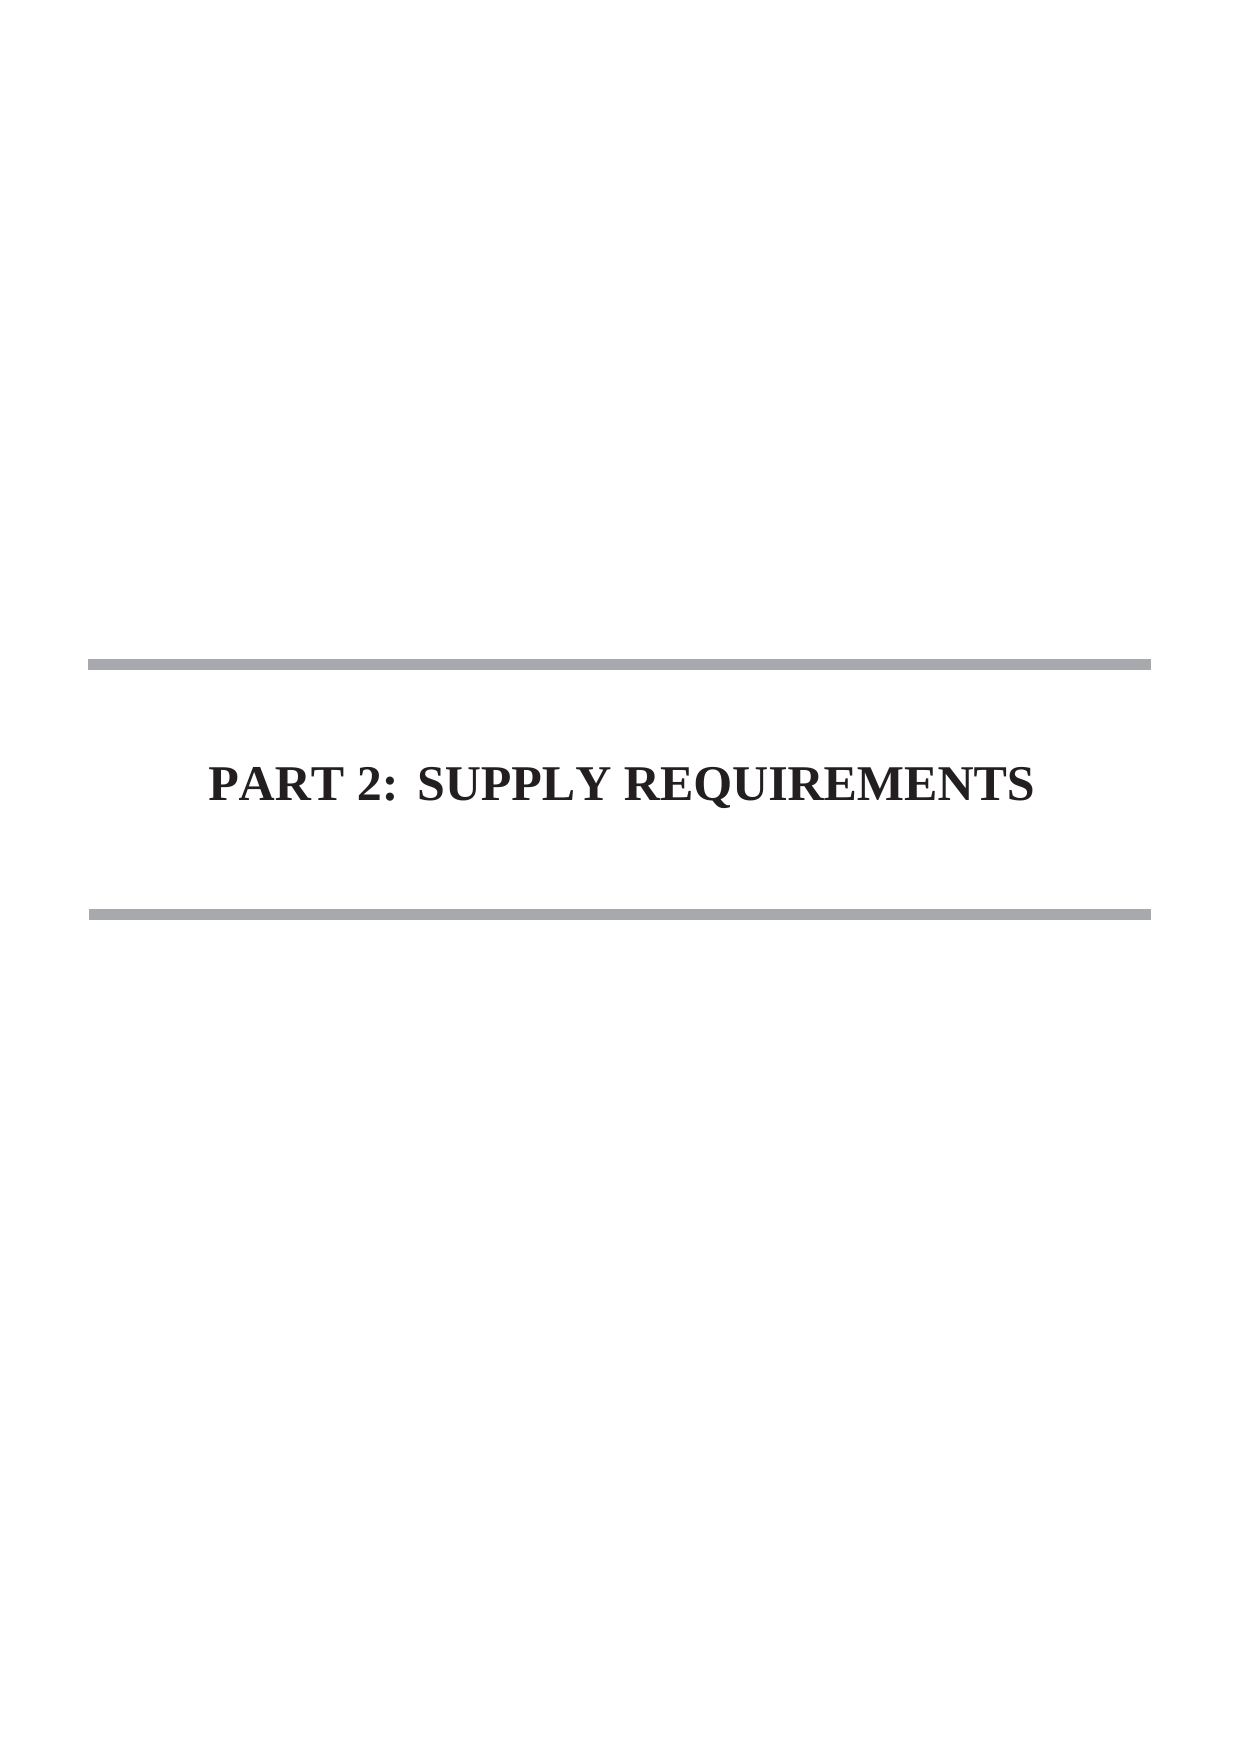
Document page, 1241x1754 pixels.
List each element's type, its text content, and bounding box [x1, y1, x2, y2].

subtitle PART 2: SUPPLY REQUIREMENTS [208, 754, 1165, 811]
